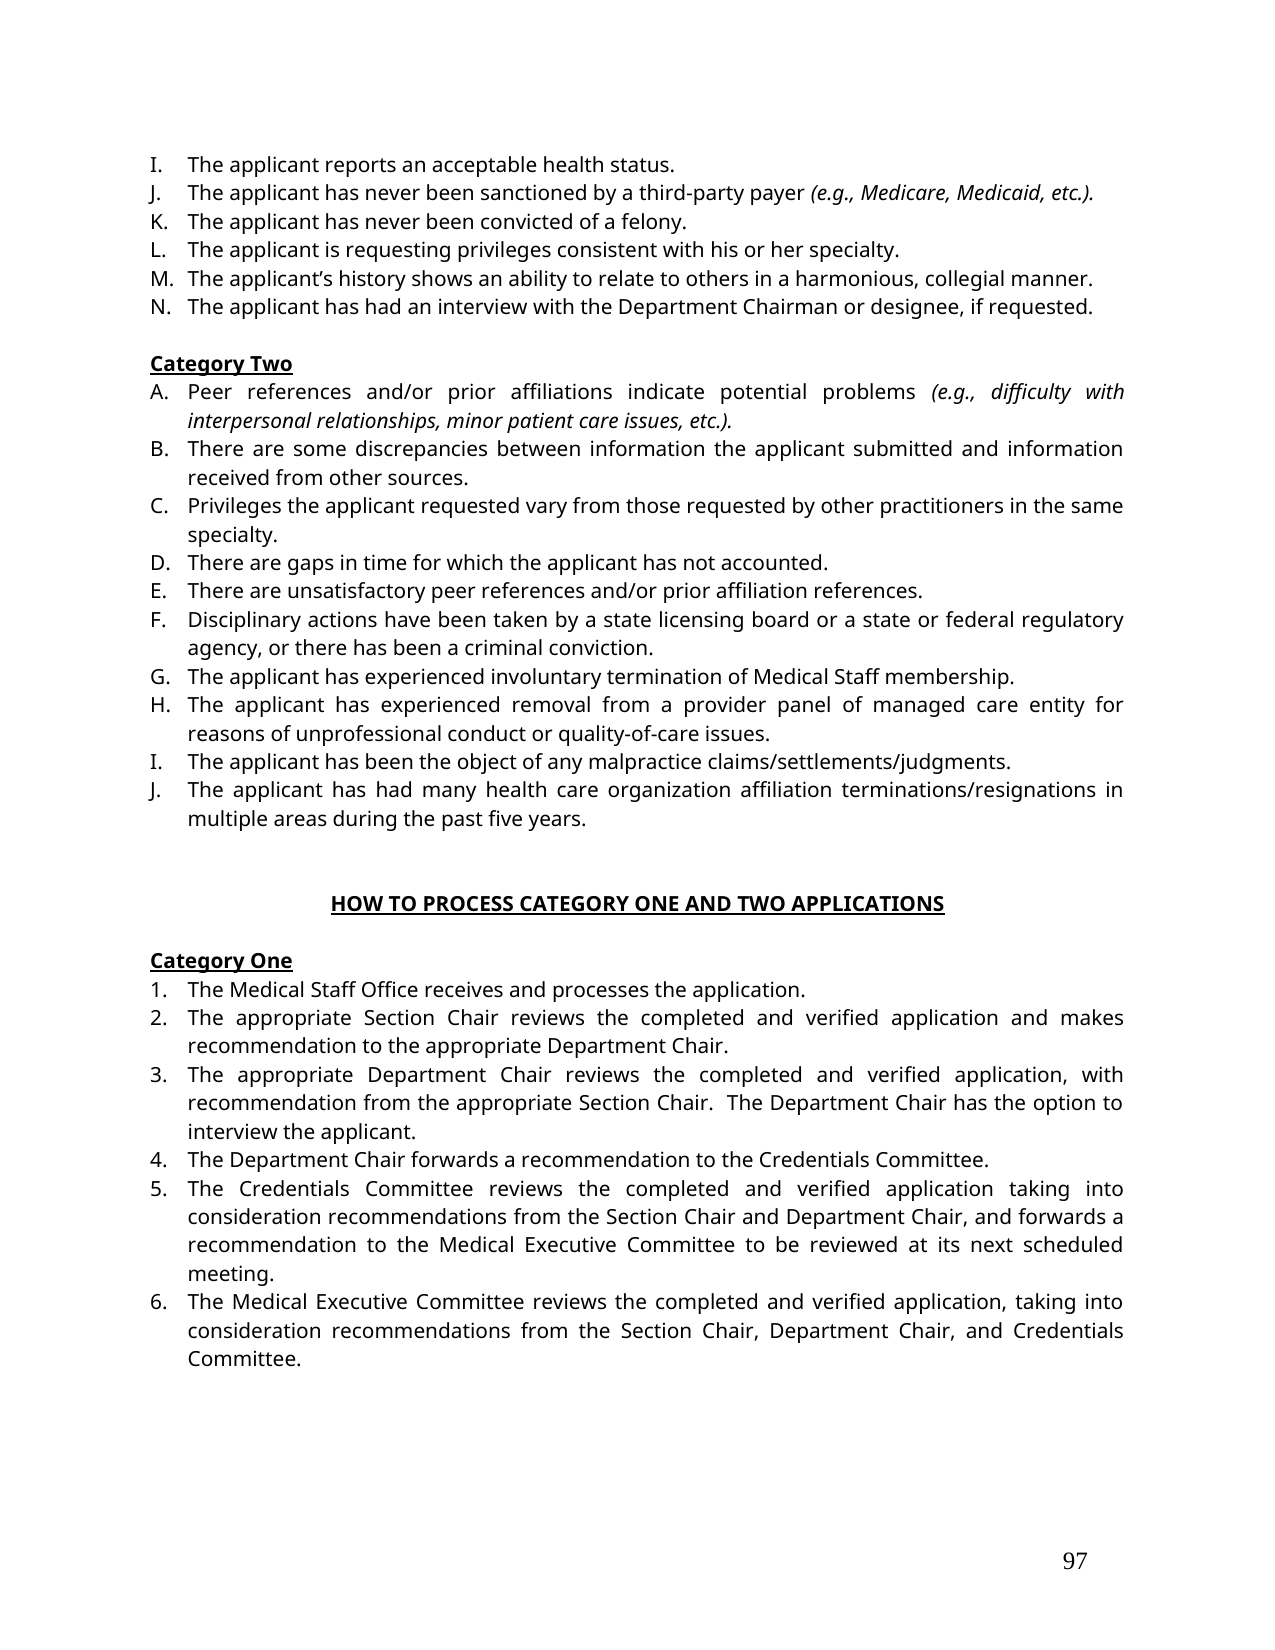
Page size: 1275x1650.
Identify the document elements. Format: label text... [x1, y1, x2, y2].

list The applicant has never been convicted of a felony. [150, 207, 1125, 235]
list The Department Chair forwards a recommendation to the Credentials Committee. [150, 1145, 1125, 1174]
list The Medical Staff Office receives and processes the application. [150, 975, 1125, 1003]
list The Credentials Committee reviews the completed and verified application taking into consideration recommendations from the Section Chair and Department Chair, and forwards a recommendation to the Medical Executive Committee to be reviewed at its next scheduled meeting. [150, 1174, 1125, 1287]
list The applicant has never been sanctioned by a third-party payer (e.g., Medicare, Medicaid, etc.). [150, 178, 1125, 207]
list The applicant has experienced involuntary termination of Medical Staff membership. [150, 662, 1125, 690]
list The appropriate Section Chair reviews the completed and verified application and makes recommendation to the appropriate Department Chair. [150, 1003, 1125, 1060]
list The Medical Executive Committee reviews the completed and verified application, taking into consideration recommendations from the Section Chair, Department Chair, and Credentials Committee. [150, 1287, 1125, 1373]
list There are unsatisfactory peer references and/or prior affiliation references. [150, 577, 1125, 605]
subtitle Category One [150, 946, 1125, 975]
list The applicant has been the object of any malpractice claims/settlements/judgments. [150, 747, 1125, 776]
list There are some discrepancies between information the applicant submitted and information received from other sources. [150, 434, 1125, 491]
subtitle The applicant is requesting privileges consistent with his or her specialty. [150, 235, 1125, 264]
list Privileges the applicant requested vary from those requested by other practitioners in the same specialty. [150, 491, 1125, 548]
list The applicant has had many health care organization affiliation terminations/resignations in multiple areas during the past five years. [150, 776, 1125, 832]
list The applicant reports an acceptable health status. [150, 150, 1125, 178]
list Peer references and/or prior affiliations indicate potential problems (e.g., difficulty with interpersonal relationships, minor patient care issues, etc.). [150, 377, 1125, 434]
subtitle Category Two [150, 349, 1125, 377]
list There are gaps in time for which the applicant has not accounted. [150, 548, 1125, 577]
subtitle How to process category one and two applications [150, 889, 1125, 918]
list The applicant has experienced removal from a provider panel of managed care entity for reasons of unprofessional conduct or quality-of-care issues. [150, 690, 1125, 747]
list The applicant has had an interview with the Department Chairman or designee, if requested. [150, 292, 1125, 321]
list The applicant’s history shows an ability to relate to others in a harmonious, collegial manner. [150, 264, 1125, 292]
list The appropriate Department Chair reviews the completed and verified application, with recommendation from the appropriate Section Chair. The Department Chair has the option to interview the applicant. [150, 1060, 1125, 1145]
list Disciplinary actions have been taken by a state licensing board or a state or federal regulatory agency, or there has been a criminal conviction. [150, 605, 1125, 662]
